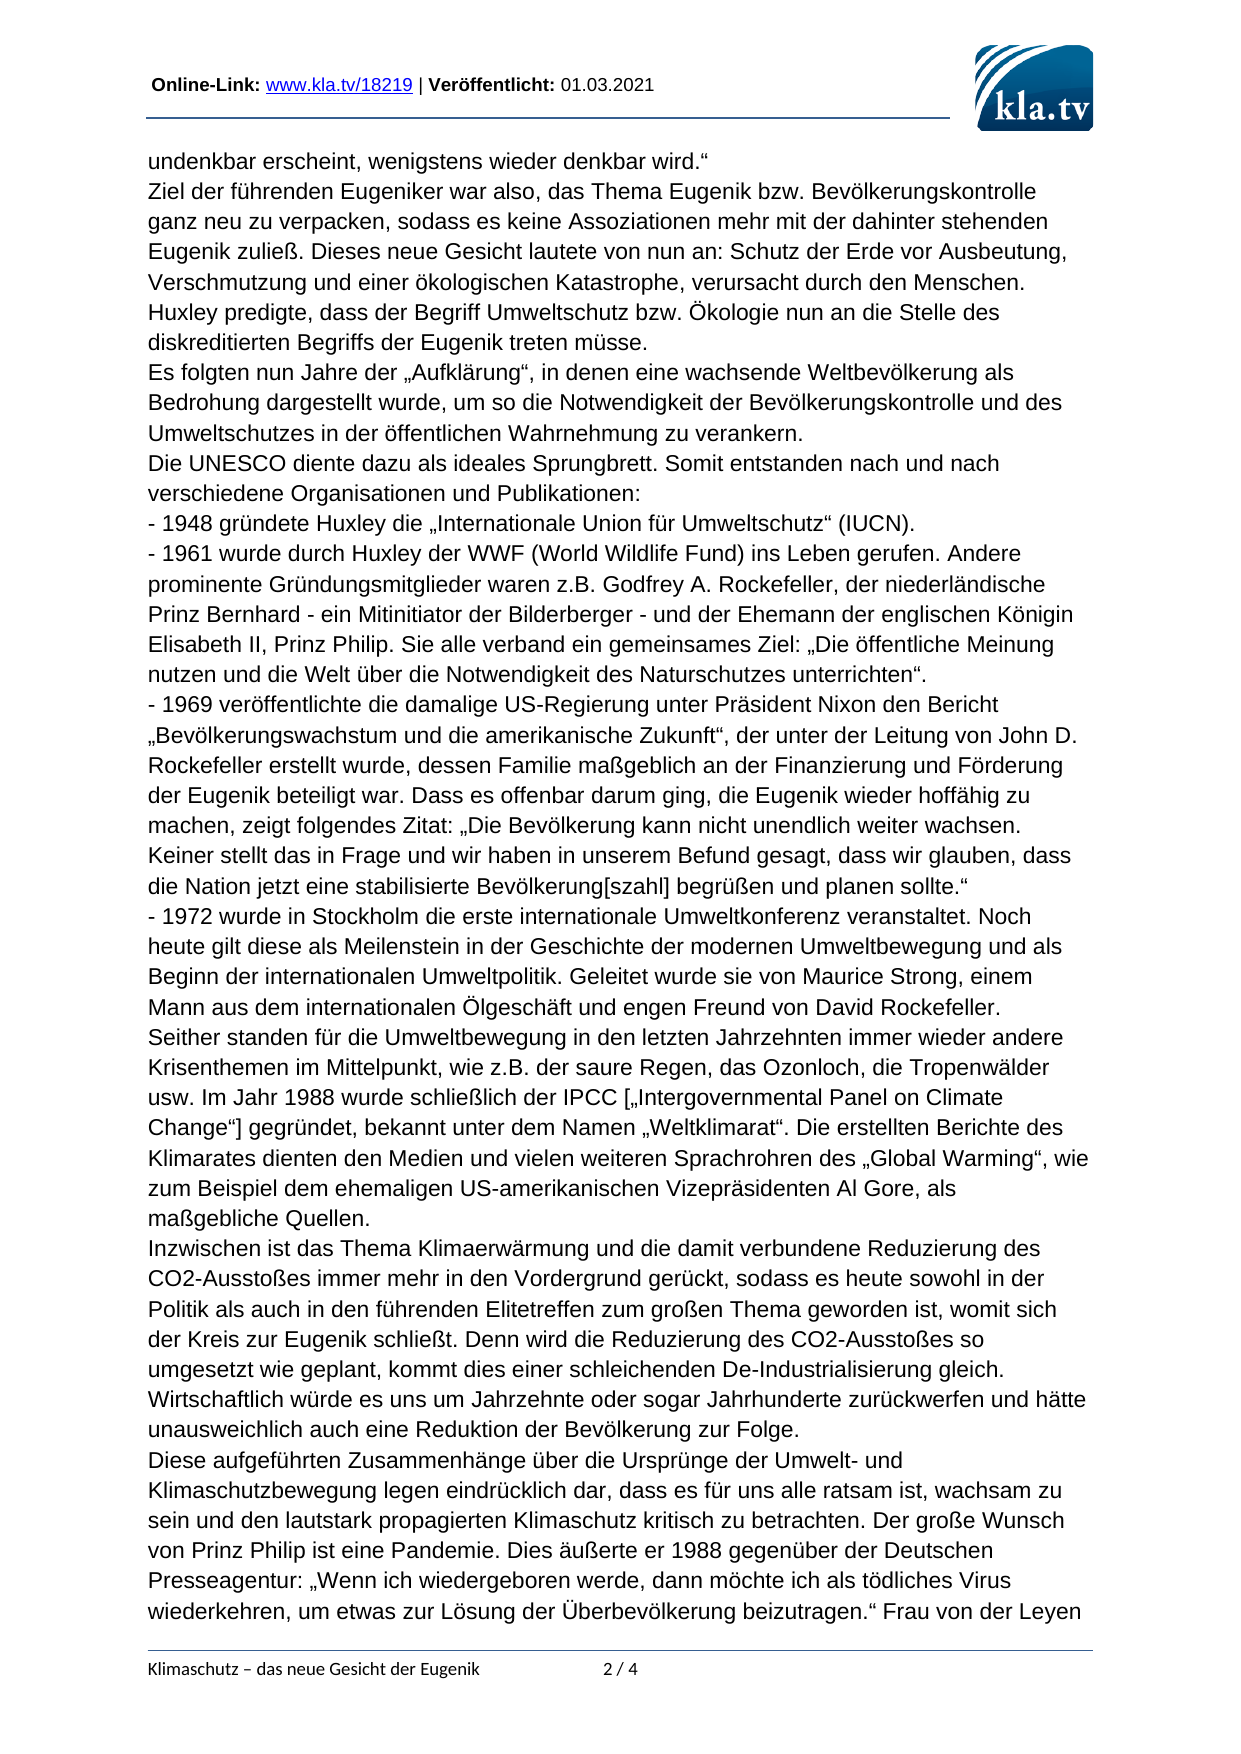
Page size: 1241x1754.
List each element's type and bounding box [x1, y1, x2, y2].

text [148, 148, 1093, 1624]
